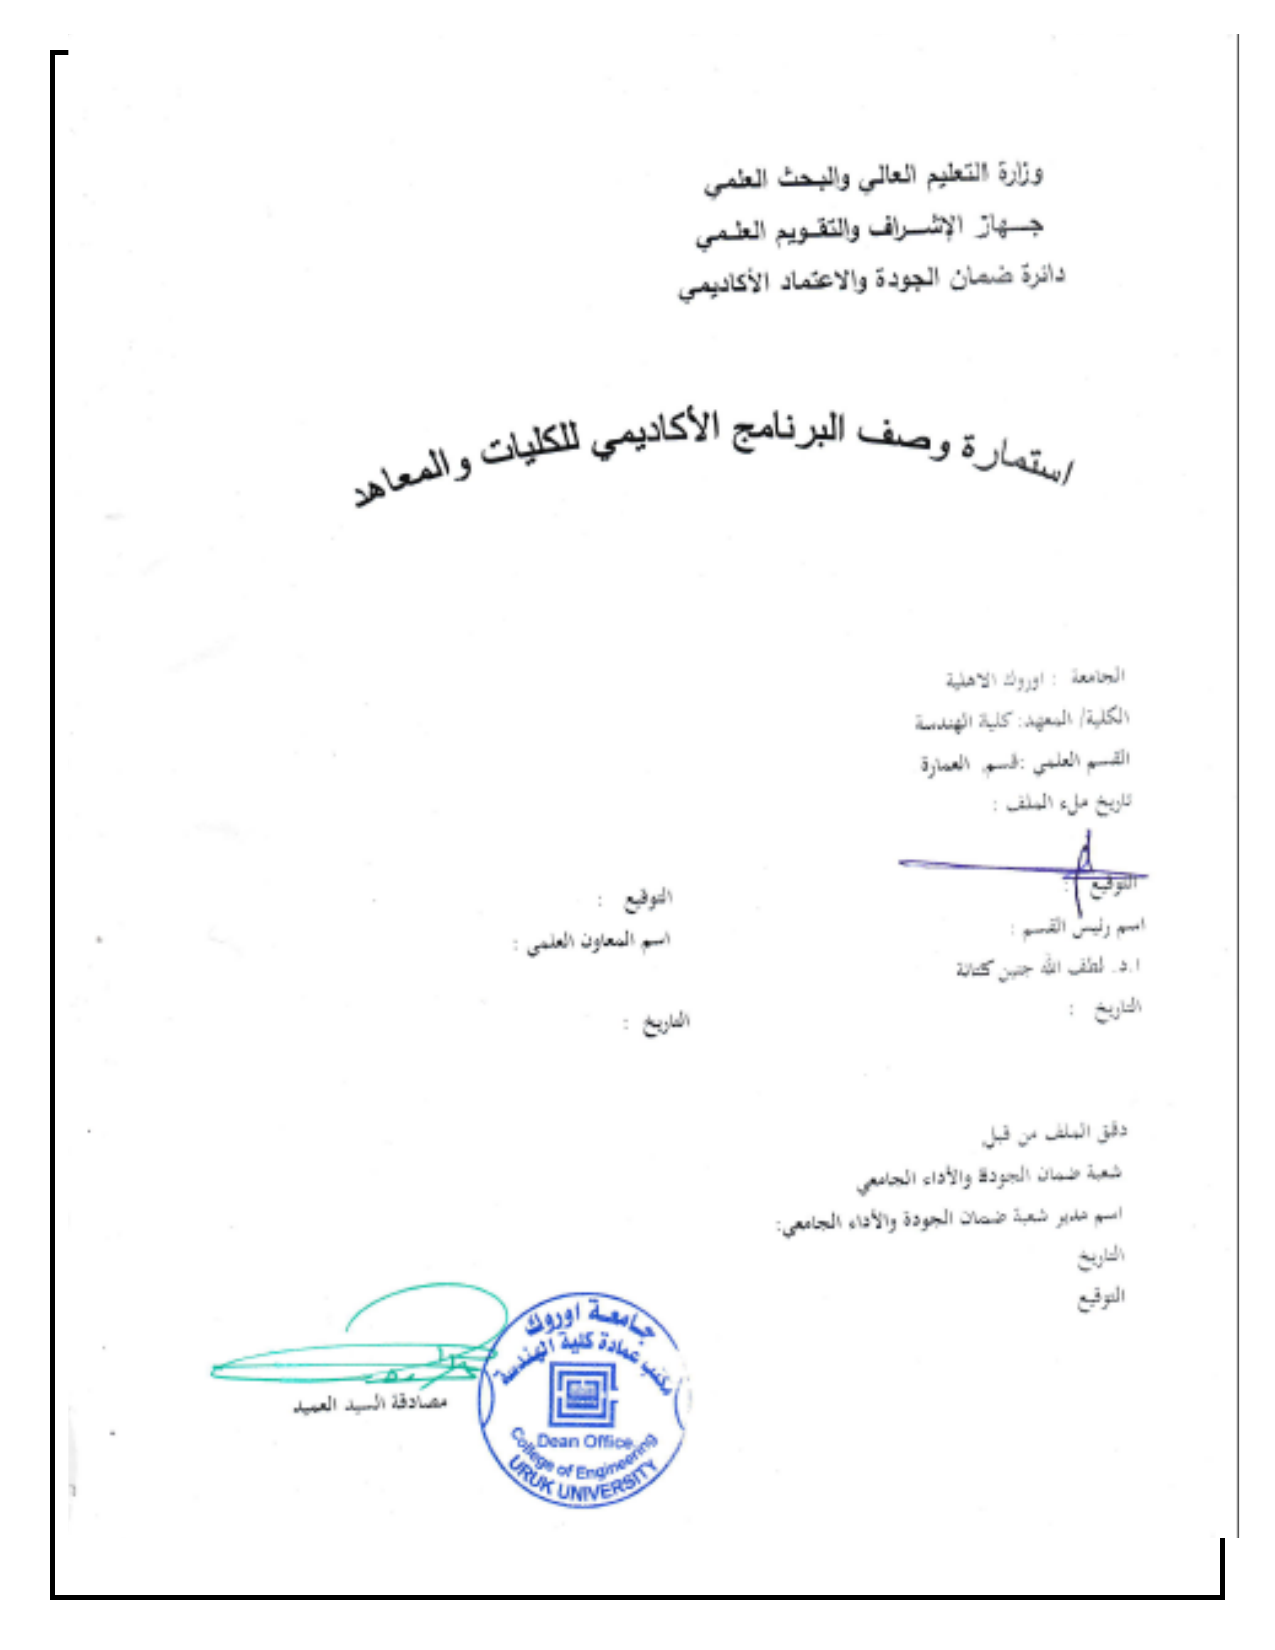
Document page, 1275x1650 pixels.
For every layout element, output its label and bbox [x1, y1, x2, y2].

picture [68, 34, 1240, 1538]
